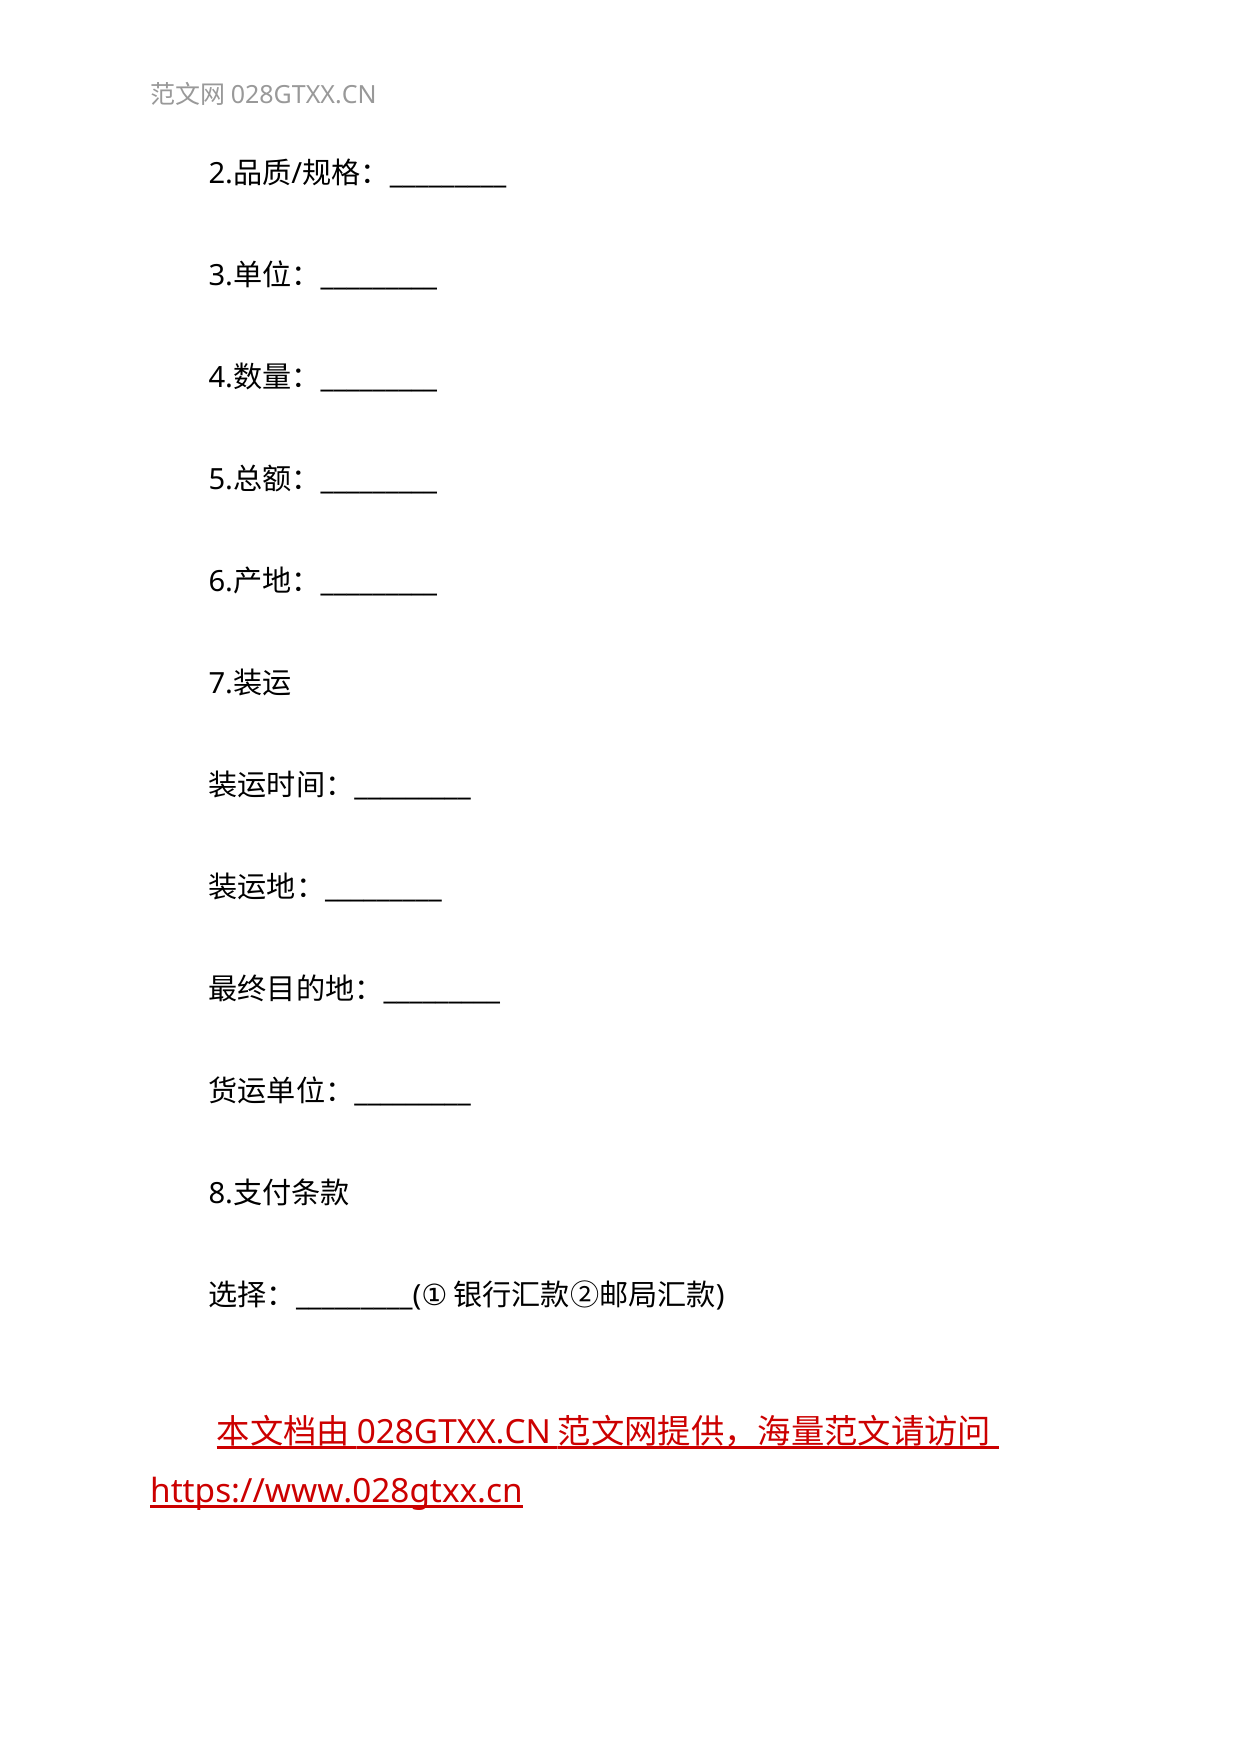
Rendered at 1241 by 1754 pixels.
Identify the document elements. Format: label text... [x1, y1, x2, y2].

text 2.品质/规格：_________ [150, 150, 1090, 192]
text 选择：_________(①银行汇款②邮局汇款) [150, 1272, 1090, 1314]
text 3.单位：_________ [150, 252, 1090, 294]
text 7.装运 [150, 660, 1090, 702]
text 最终目的地：_________ [150, 966, 1090, 1008]
text 装运地：_________ [150, 864, 1090, 906]
text 6.产地：_________ [150, 558, 1090, 600]
text 本文档由028GTXX.CN范文网提供，海量范文请访问 https://www.028gtxx.cn [150, 1405, 1090, 1512]
text 装运时间：_________ [150, 762, 1090, 804]
text 4.数量：_________ [150, 354, 1090, 396]
text 货运单位：_________ [150, 1068, 1090, 1110]
text 8.支付条款 [150, 1170, 1090, 1212]
text 5.总额：_________ [150, 456, 1090, 498]
